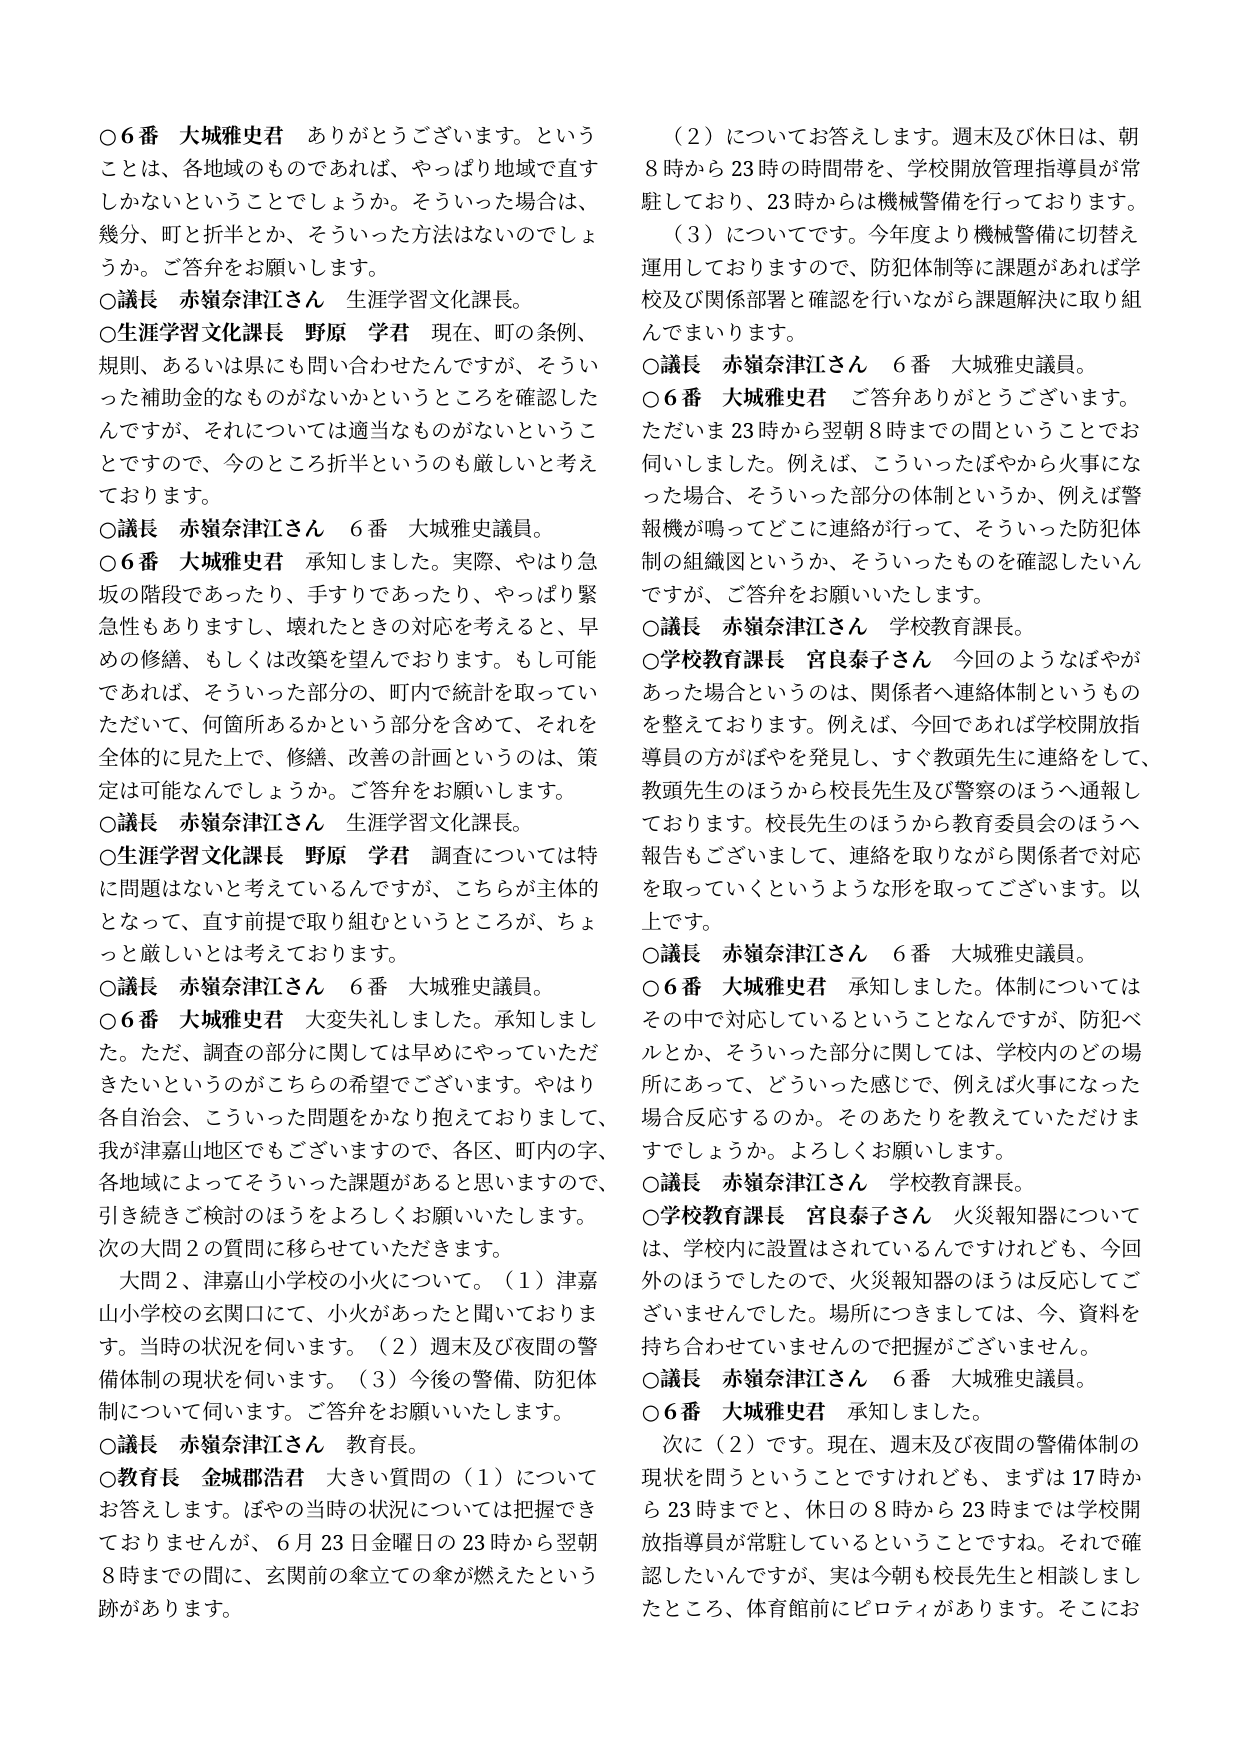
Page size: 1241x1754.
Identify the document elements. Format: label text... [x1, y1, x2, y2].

text ○生涯学習文化課長 野原 学君 調査については特に問題はないと考えているんですが、こちらが主体的となって、直す前提で取り組むというところが、ちょっと厳しいとは考えております。 [99, 838, 599, 969]
text ○６番 大城雅史君 大変失礼しました。承知しました。ただ、調査の部分に関しては早めにやっていただきたいというのがこちらの希望でございます。やはり各自治会、こういった問題をかなり抱えておりまして、我が津嘉山地区でもございますので、各区、町内の字、各地域によってそういった課題があると思いますので、引き続きご検討のほうをよろしくお願いいたします。次の大問２の質問に移らせていただきます。 [99, 1002, 599, 1263]
text ○学校教育課長 宮良泰子さん 今回のようなぼやがあった場合というのは、関係者へ連絡体制というものを整えております。例えば、今回であれば学校開放指導員の方がぼやを発見し、すぐ教頭先生に連絡をして、教頭先生のほうから校長先生及び警察のほうへ通報しております。校長先生のほうから教育委員会のほうへ報告もございまして、連絡を取りながら関係者で対応を取っていくというような形を取ってございます。以上です。 [642, 642, 1142, 936]
text 大問２、津嘉山小学校の小火について。（１）津嘉山小学校の玄関口にて、小火があったと聞いております。当時の状況を伺います。（２）週末及び夜間の警備体制の現状を伺います。（３）今後の警備、防犯体制について伺います。ご答弁をお願いいたします。 [99, 1263, 599, 1427]
text ○議長 赤嶺奈津江さん 教育長。 [99, 1427, 599, 1460]
text ○６番 大城雅史君 承知しました。 [642, 1394, 1142, 1427]
text ○議長 赤嶺奈津江さん 学校教育課長。 [642, 1165, 1142, 1198]
text ○議長 赤嶺奈津江さん ６番 大城雅史議員。 [642, 1362, 1142, 1394]
text ○議長 赤嶺奈津江さん 生涯学習文化課長。 [99, 806, 599, 838]
text ○学校教育課長 宮良泰子さん 火災報知器については、学校内に設置はされているんですけれども、今回外のほうでしたので、火災報知器のほうは反応してございませんでした。場所につきましては、今、資料を持ち合わせていませんので把握がございません。 [642, 1198, 1142, 1362]
text ○６番 大城雅史君 ありがとうございます。ということは、各地域のものであれば、やっぱり地域で直すしかないということでしょうか。そういった場合は、幾分、町と折半とか、そういった方法はないのでしょうか。ご答弁をお願いします。 [99, 119, 599, 282]
text ○議長 赤嶺奈津江さん ６番 大城雅史議員。 [642, 936, 1142, 969]
text ○６番 大城雅史君 ご答弁ありがとうございます。ただいま23時から翌朝８時までの間ということでお伺いしました。例えば、こういったぼやから火事になった場合、そういった部分の体制というか、例えば警報機が鳴ってどこに連絡が行って、そういった防犯体制の組織図というか、そういったものを確認したいんですが、ご答弁をお願いいたします。 [642, 380, 1142, 609]
text ○議長 赤嶺奈津江さん ６番 大城雅史議員。 [99, 511, 599, 544]
text ○６番 大城雅史君 承知しました。体制についてはその中で対応しているということなんですが、防犯ベルとか、そういった部分に関しては、学校内のどの場所にあって、どういった感じで、例えば火事になった場合反応するのか。そのあたりを教えていただけますでしょうか。よろしくお願いします。 [642, 969, 1142, 1165]
text ○教育長 金城郡浩君 大きい質問の（１）についてお答えします。ぼやの当時の状況については把握できておりませんが、６月23日金曜日の23時から翌朝８時までの間に、玄関前の傘立ての傘が燃えたという跡があります。 [99, 1460, 599, 1623]
text （２）についてお答えします。週末及び休日は、朝８時から23時の時間帯を、学校開放管理指導員が常駐しており、23時からは機械警備を行っております。 [642, 119, 1142, 217]
text （３）についてです。今年度より機械警備に切替え運用しておりますので、防犯体制等に課題があれば学校及び関係部署と確認を行いながら課題解決に取り組んでまいります。 [642, 217, 1142, 348]
text ○議長 赤嶺奈津江さん ６番 大城雅史議員。 [99, 969, 599, 1002]
text ○生涯学習文化課長 野原 学君 現在、町の条例、規則、あるいは県にも問い合わせたんですが、そういった補助金的なものがないかというところを確認したんですが、それについては適当なものがないということですので、今のところ折半というのも厳しいと考えております。 [99, 315, 599, 511]
text ○６番 大城雅史君 承知しました。実際、やはり急坂の階段であったり、手すりであったり、やっぱり緊急性もありますし、壊れたときの対応を考えると、早めの修繕、もしくは改築を望んでおります。もし可能であれば、そういった部分の、町内で統計を取っていただいて、何箇所あるかという部分を含めて、それを全体的に見た上で、修繕、改善の計画というのは、策定は可能なんでしょうか。ご答弁をお願いします。 [99, 544, 599, 806]
text ○議長 赤嶺奈津江さん 生涯学習文化課長。 [99, 282, 599, 315]
text ○議長 赤嶺奈津江さん ６番 大城雅史議員。 [642, 348, 1142, 380]
text ○議長 赤嶺奈津江さん 学校教育課長。 [642, 609, 1142, 642]
